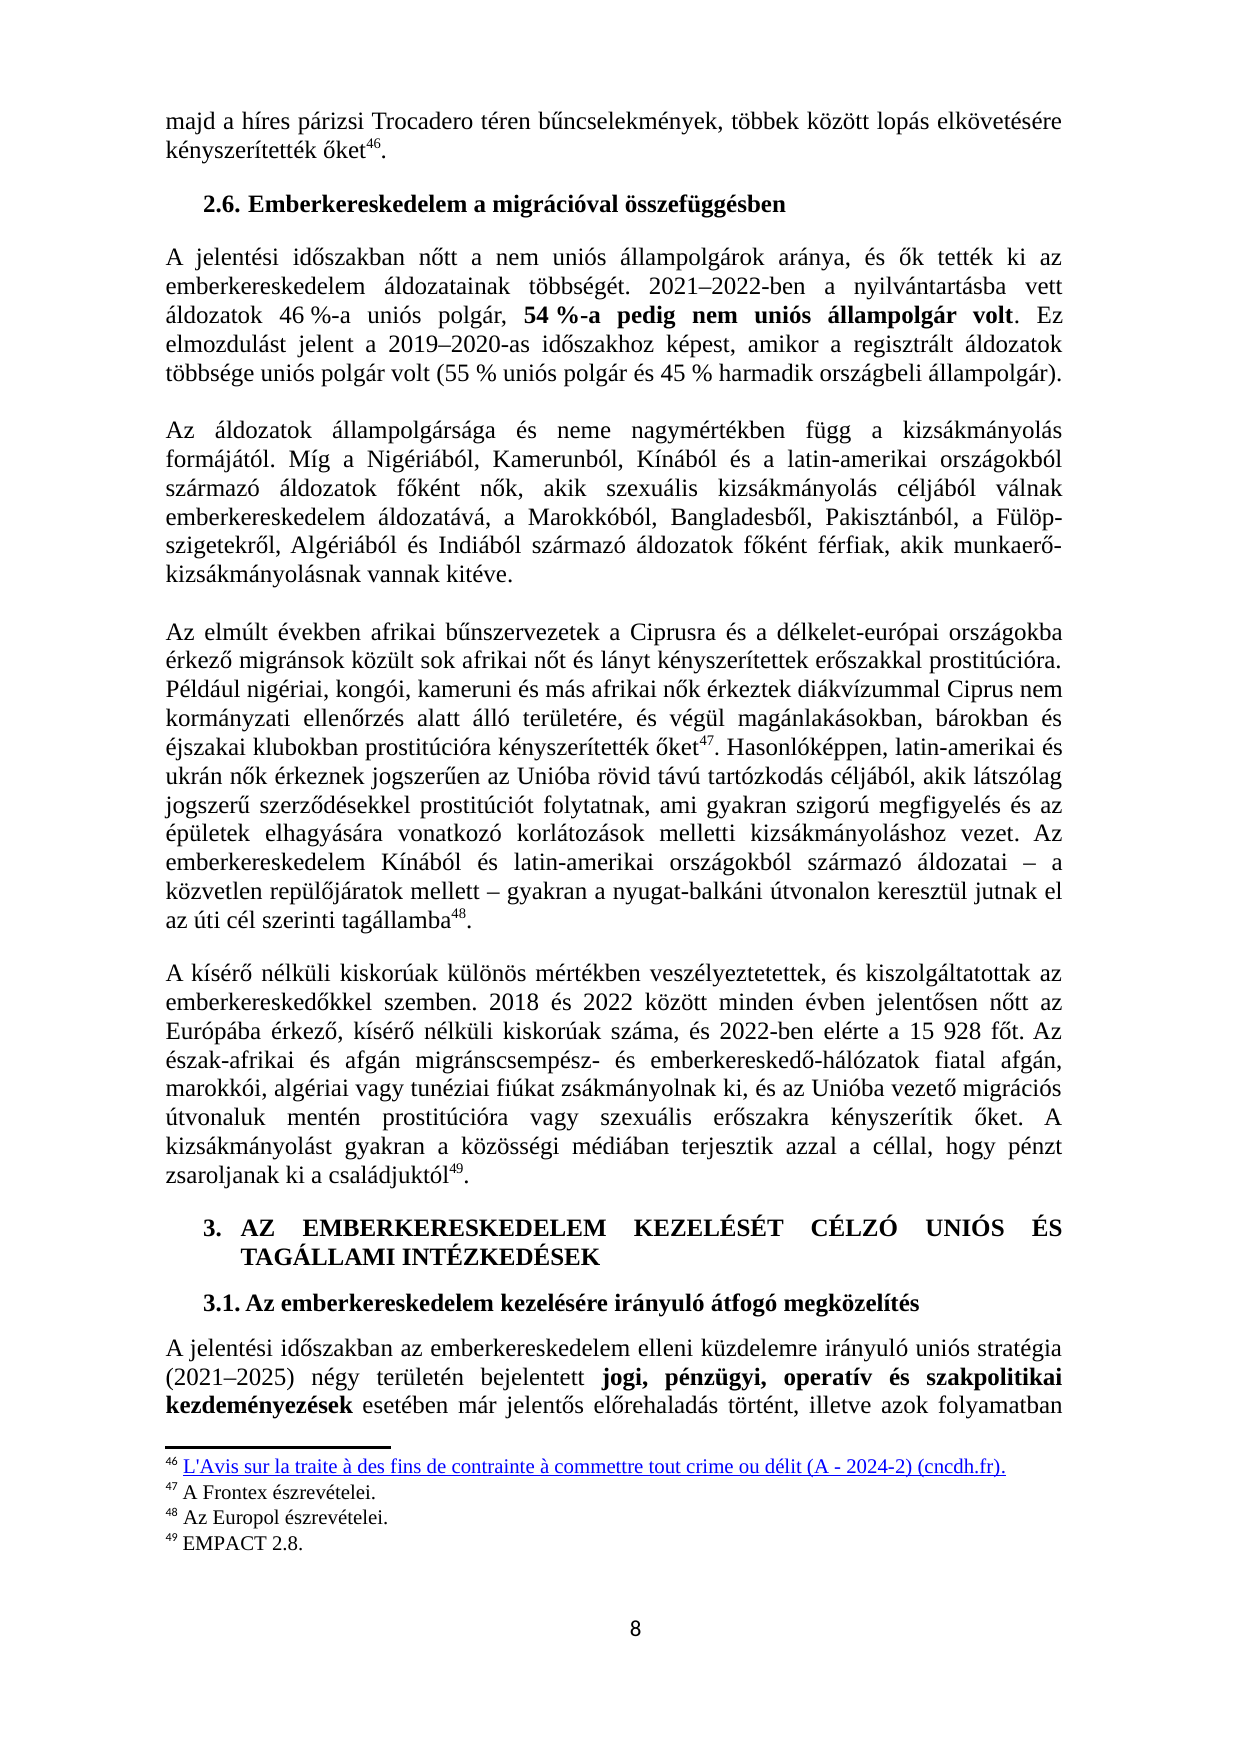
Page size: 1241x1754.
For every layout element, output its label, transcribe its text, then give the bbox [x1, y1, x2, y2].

text 3.1. Az emberkereskedelem kezelésére irányuló átfogó megközelítés [165, 1288, 1063, 1316]
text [165, 1333, 1063, 1419]
list Emberkereskedelem a migrációval összefüggésben [203, 189, 1063, 217]
text Az áldozatok állampolgársága és neme nagymértékben függ a kizsákmányolás formájától. Míg a Nigériából, Kamerunból, Kínából és a latin-amerikai országokból származó áldozatok főként nők, akik szexuális kizsákmányolás céljából válnak emberkereskedelem áldozatává, a Marokkóból, Bangladesből, Pakisztánból, a Fülöp-szigetekről, Algériából és Indiából származó áldozatok főként férfiak, akik munkaerő-kizsákmányolásnak vannak kitéve. [165, 415, 1063, 588]
list AZ EMBERKERESKEDELEM KEZELÉSÉT CÉLZÓ UNIÓS ÉS TAGÁLLAMI INTÉZKEDÉSEK [203, 1213, 1063, 1271]
text A kísérő nélküli kiskorúak különös mértékben veszélyeztetettek, és kiszolgáltatottak az emberkereskedőkkel szemben. 2018 és 2022 között minden évben jelentősen nőtt az Európába érkező, kísérő nélküli kiskorúak száma, és 2022-ben elérte a 15 928 főt. Az észak-afrikai és afgán migránscsempész- és emberkereskedő-hálózatok fiatal afgán, marokkói, algériai vagy tunéziai fiúkat zsákmányolnak ki, és az Unióba vezető migrációs útvonaluk mentén prostitúcióra vagy szexuális erőszakra kényszerítik őket. A kizsákmányolást gyakran a közösségi médiában terjesztik azzal a céllal, hogy pénzt zsaroljanak ki a családjuktól. [165, 958, 1063, 1188]
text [165, 106, 1063, 164]
text A jelentési időszakban nőtt a nem uniós állampolgárok aránya, és ők tették ki az emberkereskedelem áldozatainak többségét. 2021–2022-ben a nyilvántartásba vett áldozatok 46 %-a uniós polgár, 54 %-a pedig nem uniós állampolgár volt. Ez elmozdulást jelent a 2019–2020-as időszakhoz képest, amikor a regisztrált áldozatok többsége uniós polgár volt (55 % uniós polgár és 45 % harmadik országbeli állampolgár). [165, 242, 1063, 387]
text Az elmúlt években afrikai bűnszervezetek a Ciprusra és a délkelet-európai országokba érkező migránsok közült sok afrikai nőt és lányt kényszerítettek erőszakkal prostitúcióra. Például nigériai, kongói, kameruni és más afrikai nők érkeztek diákvízummal Ciprus nem kormányzati ellenőrzés alatt álló területére, és végül magánlakásokban, bárokban és éjszakai klubokban prostitúcióra kényszerítették őket. Hasonlóképpen, latin-amerikai és ukrán nők érkeznek jogszerűen az Unióba rövid távú tartózkodás céljából, akik látszólag jogszerű szerződésekkel prostitúciót folytatnak, ami gyakran szigorú megfigyelés és az épületek elhagyására vonatkozó korlátozások melletti kizsákmányoláshoz vezet. Az emberkereskedelem Kínából és latin-amerikai országokból származó áldozatai – a közvetlen repülőjáratok mellett – gyakran a nyugat-balkáni útvonalon keresztül jutnak el az úti cél szerinti tagállamba. [165, 617, 1063, 933]
